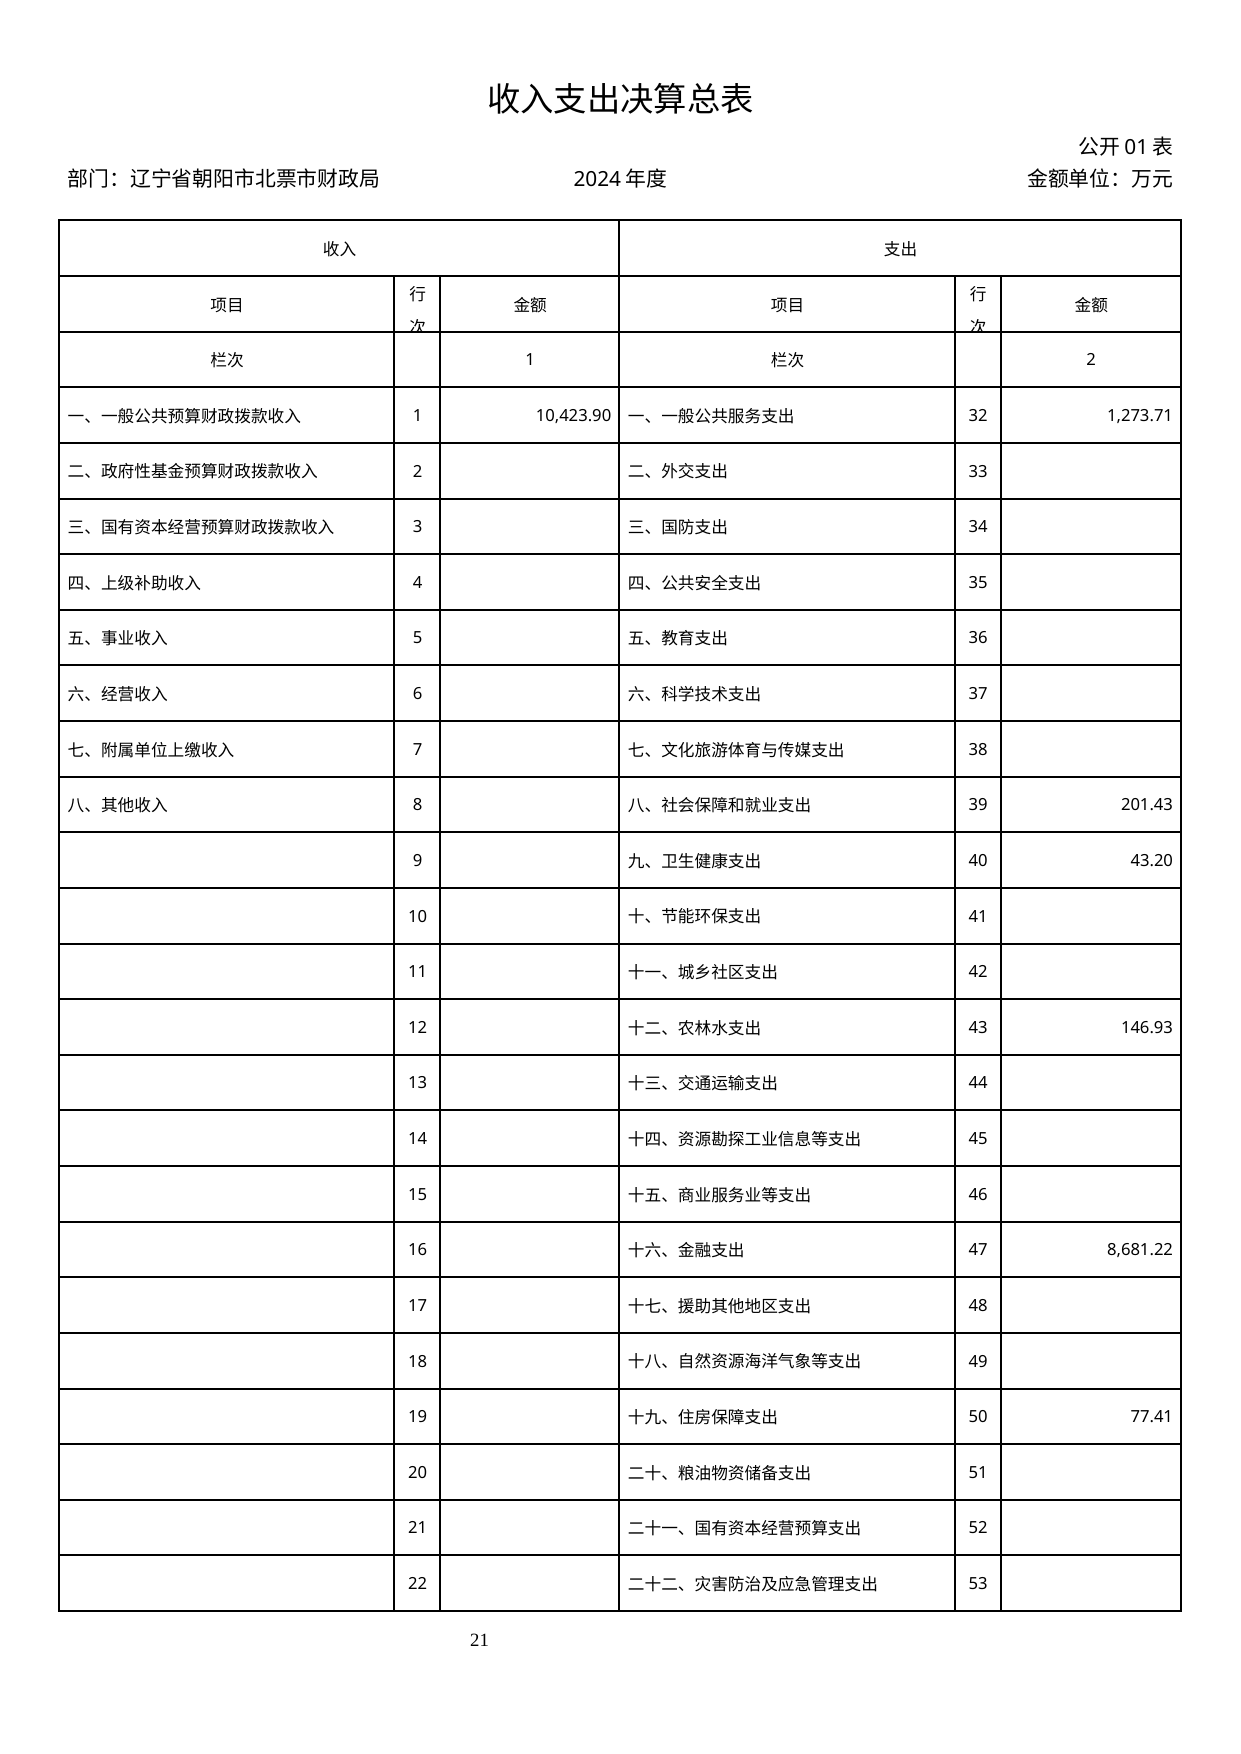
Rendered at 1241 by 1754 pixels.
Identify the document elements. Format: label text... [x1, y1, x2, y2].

table_cell 十六、金融支出 [620, 1223, 954, 1276]
table_cell 八、社会保障和就业支出 [620, 778, 954, 831]
table_cell [1002, 555, 1180, 609]
table_cell 52 [956, 1501, 1000, 1554]
table_cell [441, 1278, 618, 1332]
table_cell 46 [956, 1167, 1000, 1221]
table_cell 11 [395, 945, 439, 998]
table_cell [441, 1556, 618, 1610]
table_cell 77.41 [1002, 1390, 1180, 1443]
table_cell 43 [956, 1000, 1000, 1054]
table_cell 行次 [395, 277, 439, 331]
table_cell 19 [395, 1390, 439, 1443]
table_cell 项目 [620, 277, 954, 331]
table_cell [441, 778, 618, 831]
table_cell 金额 [1002, 277, 1180, 331]
table_cell [1002, 1167, 1180, 1221]
table_cell 2 [395, 444, 439, 497]
table_cell 5 [395, 611, 439, 664]
table_cell 3 [395, 500, 439, 553]
table_cell [441, 1390, 618, 1443]
table_cell [1002, 722, 1180, 776]
table_cell [1002, 889, 1180, 942]
table_cell 2 [1002, 333, 1180, 386]
table_cell 二十二、灾害防治及应急管理支出 [620, 1556, 954, 1610]
table_cell [441, 1223, 618, 1276]
table_cell [1002, 1501, 1180, 1554]
table_cell 4 [395, 555, 439, 609]
table_cell 四、上级补助收入 [60, 555, 393, 609]
table_cell [441, 1000, 618, 1054]
table_cell [441, 611, 618, 664]
table_cell [441, 1167, 618, 1221]
table_cell [1002, 1056, 1180, 1109]
table_header 收入 [60, 221, 618, 275]
table_cell 47 [956, 1223, 1000, 1276]
table_cell [1002, 611, 1180, 664]
table_cell 37 [956, 666, 1000, 720]
table_cell 十二、农林水支出 [620, 1000, 954, 1054]
table_cell 三、国防支出 [620, 500, 954, 553]
table_cell 10 [395, 889, 439, 942]
table_cell [1002, 666, 1180, 720]
table_cell [1002, 1334, 1180, 1387]
table_cell 18 [395, 1334, 439, 1387]
table_cell [441, 500, 618, 553]
table_cell [441, 444, 618, 497]
table_cell 35 [956, 555, 1000, 609]
table_cell 36 [956, 611, 1000, 664]
table_cell 金额 [441, 277, 618, 331]
table_cell 7 [395, 722, 439, 776]
table_cell [60, 1334, 393, 1387]
table_cell [60, 1056, 393, 1109]
table_cell 2024年度 [516, 162, 724, 194]
table_cell 项目 [60, 277, 393, 331]
table_cell [956, 333, 1000, 386]
table_cell [60, 1278, 393, 1332]
table_cell [1002, 500, 1180, 553]
table_cell [60, 1000, 393, 1054]
table_cell [441, 722, 618, 776]
table_cell 栏次 [60, 333, 393, 386]
table_cell [441, 1334, 618, 1387]
table_cell [60, 1223, 393, 1276]
table_cell 201.43 [1002, 778, 1180, 831]
table_cell 一、一般公共服务支出 [620, 388, 954, 442]
table_cell [1002, 1445, 1180, 1499]
table_cell 51 [956, 1445, 1000, 1499]
table_cell [1002, 945, 1180, 998]
table_cell 十三、交通运输支出 [620, 1056, 954, 1109]
table_cell [441, 1056, 618, 1109]
table_cell 9 [395, 833, 439, 887]
table_cell 1 [395, 388, 439, 442]
table_cell 行次 [956, 277, 1000, 331]
table_cell 43.20 [1002, 833, 1180, 887]
table_cell 一、一般公共预算财政拨款收入 [60, 388, 393, 442]
table_cell 十四、资源勘探工业信息等支出 [620, 1111, 954, 1165]
table_cell 八、其他收入 [60, 778, 393, 831]
table_cell 17 [395, 1278, 439, 1332]
table_cell 53 [956, 1556, 1000, 1610]
table_cell 21 [395, 1501, 439, 1554]
text 收入支出决算总表 [59, 64, 1181, 129]
table_cell 二、外交支出 [620, 444, 954, 497]
table_cell 48 [956, 1278, 1000, 1332]
table_cell [60, 1111, 393, 1165]
table_cell 二十、粮油物资储备支出 [620, 1445, 954, 1499]
table_cell [1002, 1278, 1180, 1332]
table_cell [1002, 1556, 1180, 1610]
table_cell 部门：辽宁省朝阳市北票市财政局 [59, 162, 516, 194]
table_cell 12 [395, 1000, 439, 1054]
table_cell [1002, 444, 1180, 497]
table_cell [60, 1556, 393, 1610]
table_cell 22 [395, 1556, 439, 1610]
table_cell [1002, 1111, 1180, 1165]
table_cell [441, 1501, 618, 1554]
table_cell 六、经营收入 [60, 666, 393, 720]
table_cell 十九、住房保障支出 [620, 1390, 954, 1443]
table_cell [441, 1111, 618, 1165]
table_cell [60, 889, 393, 942]
table_cell 32 [956, 388, 1000, 442]
table_cell 十、节能环保支出 [620, 889, 954, 942]
table_cell 二十一、国有资本经营预算支出 [620, 1501, 954, 1554]
table_cell 45 [956, 1111, 1000, 1165]
table_cell 146.93 [1002, 1000, 1180, 1054]
table_cell [60, 945, 393, 998]
table_cell [60, 833, 393, 887]
table_cell [60, 1167, 393, 1221]
table_cell 栏次 [620, 333, 954, 386]
table_cell 九、卫生健康支出 [620, 833, 954, 887]
table_cell [441, 555, 618, 609]
table_cell 34 [956, 500, 1000, 553]
table_cell 10,423.90 [441, 388, 618, 442]
table_header 公开01表 [59, 129, 1181, 162]
table_cell [441, 1445, 618, 1499]
table_cell 41 [956, 889, 1000, 942]
table_cell [395, 333, 439, 386]
table_cell 8,681.22 [1002, 1223, 1180, 1276]
table_cell 五、事业收入 [60, 611, 393, 664]
table_cell 三、国有资本经营预算财政拨款收入 [60, 500, 393, 553]
table_cell 四、公共安全支出 [620, 555, 954, 609]
table_cell 44 [956, 1056, 1000, 1109]
table_cell 十五、商业服务业等支出 [620, 1167, 954, 1221]
table_cell 15 [395, 1167, 439, 1221]
table_cell 七、文化旅游体育与传媒支出 [620, 722, 954, 776]
table_cell 五、教育支出 [620, 611, 954, 664]
table_cell 8 [395, 778, 439, 831]
table_cell [60, 1390, 393, 1443]
table_cell [441, 945, 618, 998]
table_cell 1 [441, 333, 618, 386]
table_cell 50 [956, 1390, 1000, 1443]
table_cell 14 [395, 1111, 439, 1165]
table_cell 1,273.71 [1002, 388, 1180, 442]
table_cell 13 [395, 1056, 439, 1109]
table_header 支出 [620, 221, 1180, 275]
table_cell 二、政府性基金预算财政拨款收入 [60, 444, 393, 497]
table_cell 金额单位：万元 [724, 162, 1181, 194]
table_cell [60, 1501, 393, 1554]
table_cell [60, 1445, 393, 1499]
table_cell 38 [956, 722, 1000, 776]
table_cell 十八、自然资源海洋气象等支出 [620, 1334, 954, 1387]
table_cell 六、科学技术支出 [620, 666, 954, 720]
table_cell 20 [395, 1445, 439, 1499]
table_cell 16 [395, 1223, 439, 1276]
table_cell 十七、援助其他地区支出 [620, 1278, 954, 1332]
table_cell [441, 889, 618, 942]
table_cell 49 [956, 1334, 1000, 1387]
table_cell 40 [956, 833, 1000, 887]
table_cell [441, 666, 618, 720]
table_cell 42 [956, 945, 1000, 998]
table_cell 十一、城乡社区支出 [620, 945, 954, 998]
table_cell 6 [395, 666, 439, 720]
table_cell 33 [956, 444, 1000, 497]
table_cell [441, 833, 618, 887]
table_cell 七、附属单位上缴收入 [60, 722, 393, 776]
table_cell 39 [956, 778, 1000, 831]
